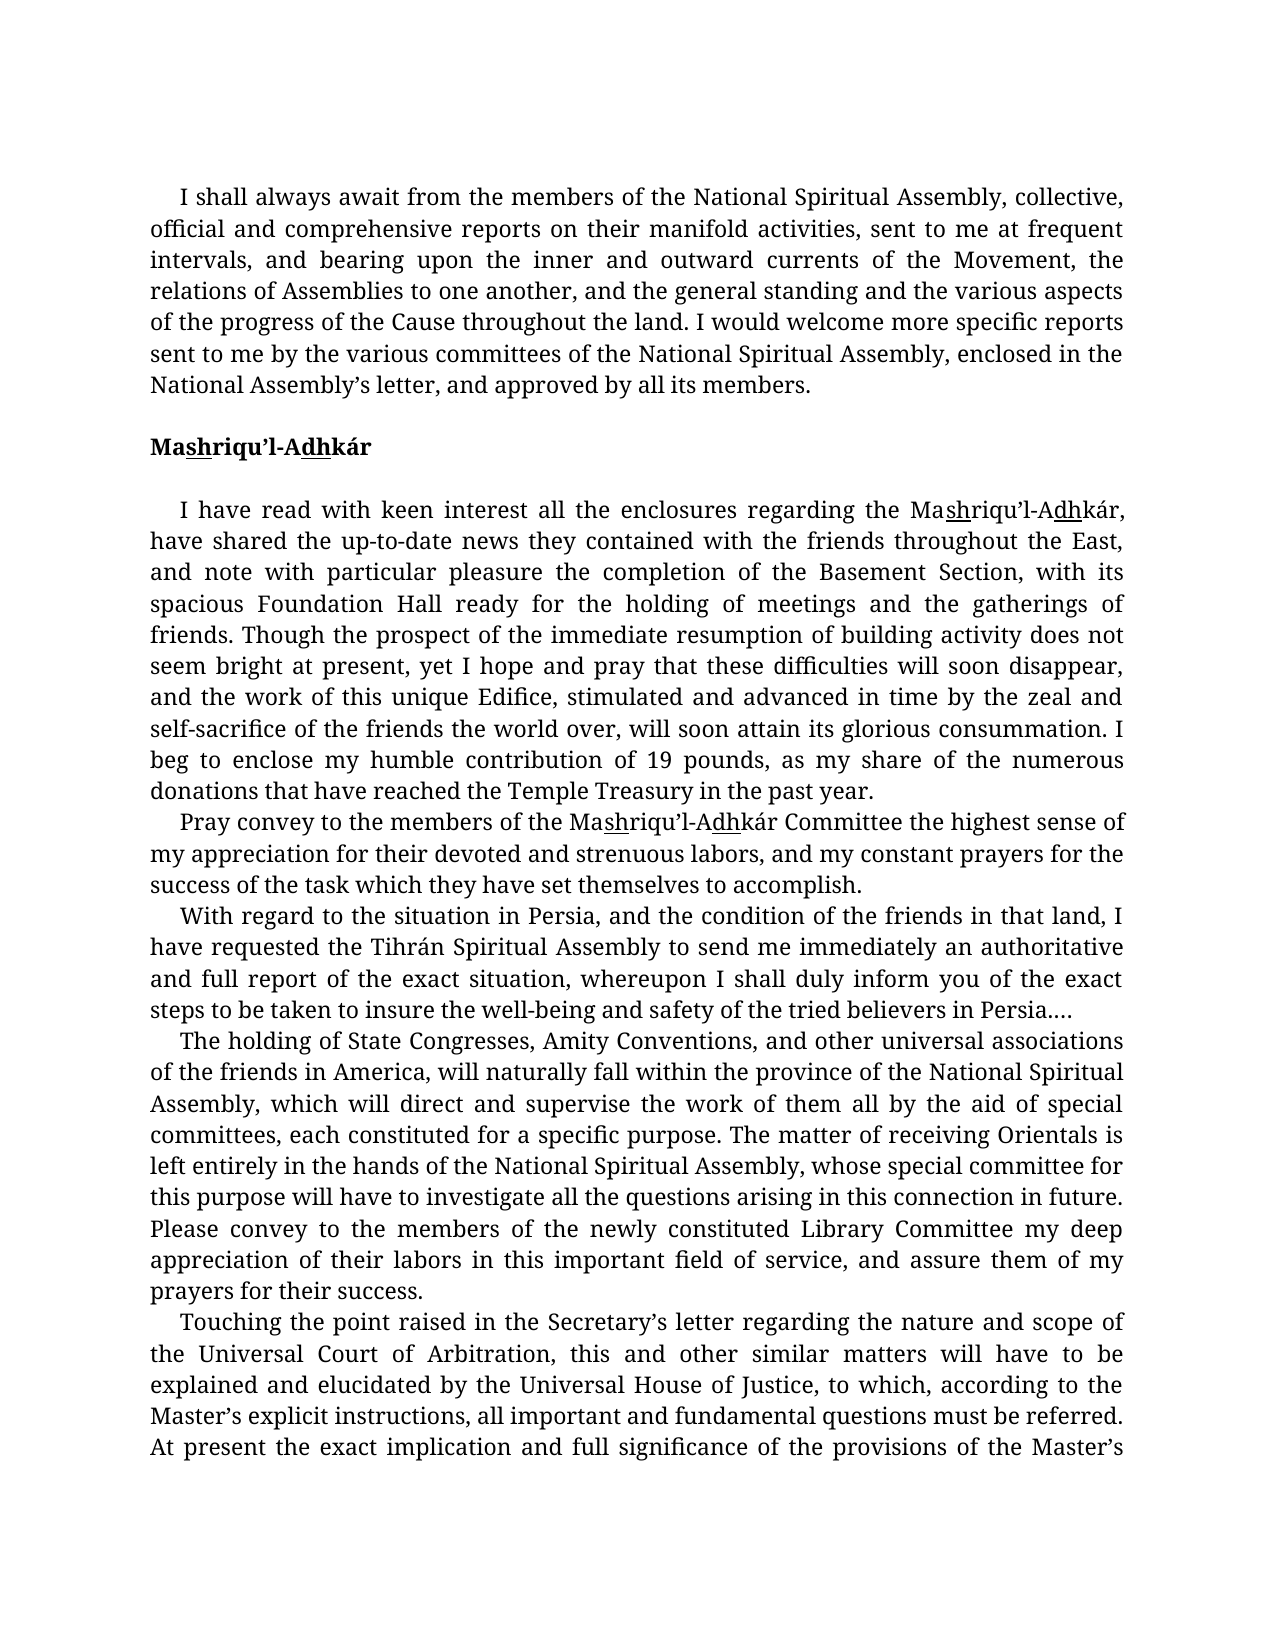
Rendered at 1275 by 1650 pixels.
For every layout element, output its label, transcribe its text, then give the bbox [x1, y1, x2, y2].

text I shall always await from the members of the National Spiritual Assembly, collective, official and comprehensive reports on their manifold activities, sent to me at frequent intervals, and bearing upon the inner and outward currents of the Movement, the relations of Assemblies to one another, and the general standing and the various aspects of the progress of the Cause throughout the land. I would welcome more specific reports sent to me by the various committees of the National Spiritual Assembly, enclosed in the National Assembly’s letter, and approved by all its members. [150, 181, 1125, 400]
text With regard to the situation in Persia, and the condition of the friends in that land, I have requested the Tihrán Spiritual Assembly to send me immediately an authoritative and full report of the exact situation, whereupon I shall duly inform you of the exact steps to be taken to insure the well-being and safety of the tried believers in Persia.… [150, 900, 1125, 1025]
text The holding of State Congresses, Amity Conventions, and other universal associations of the friends in America, will naturally fall within the province of the National Spiritual Assembly, which will direct and supervise the work of them all by the aid of special committees, each constituted for a specific purpose. The matter of receiving Orientals is left entirely in the hands of the National Spiritual Assembly, whose special committee for this purpose will have to investigate all the questions arising in this connection in future. Please convey to the members of the newly constituted Library Committee my deep appreciation of their labors in this important field of service, and assure them of my prayers for their success. [150, 1025, 1125, 1306]
text Pray convey to the members of the Mashriqu’l-Adhkár Committee the highest sense of my appreciation for their devoted and strenuous labors, and my constant prayers for the success of the task which they have set themselves to accomplish. [150, 806, 1125, 900]
text I have read with keen interest all the enclosures regarding the Mashriqu’l-Adhkár, have shared the up-to-date news they contained with the friends throughout the East, and note with particular pleasure the completion of the Basement Section, with its spacious Foundation Hall ready for the holding of meetings and the gatherings of friends. Though the prospect of the immediate resumption of building activity does not seem bright at present, yet I hope and pray that these difficulties will soon disappear, and the work of this unique Edifice, stimulated and advanced in time by the zeal and self-sacrifice of the friends the world over, will soon attain its glorious consummation. I beg to enclose my humble contribution of 19 pounds, as my share of the numerous donations that have reached the Temple Treasury in the past year. [150, 494, 1125, 806]
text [150, 1306, 1125, 1462]
